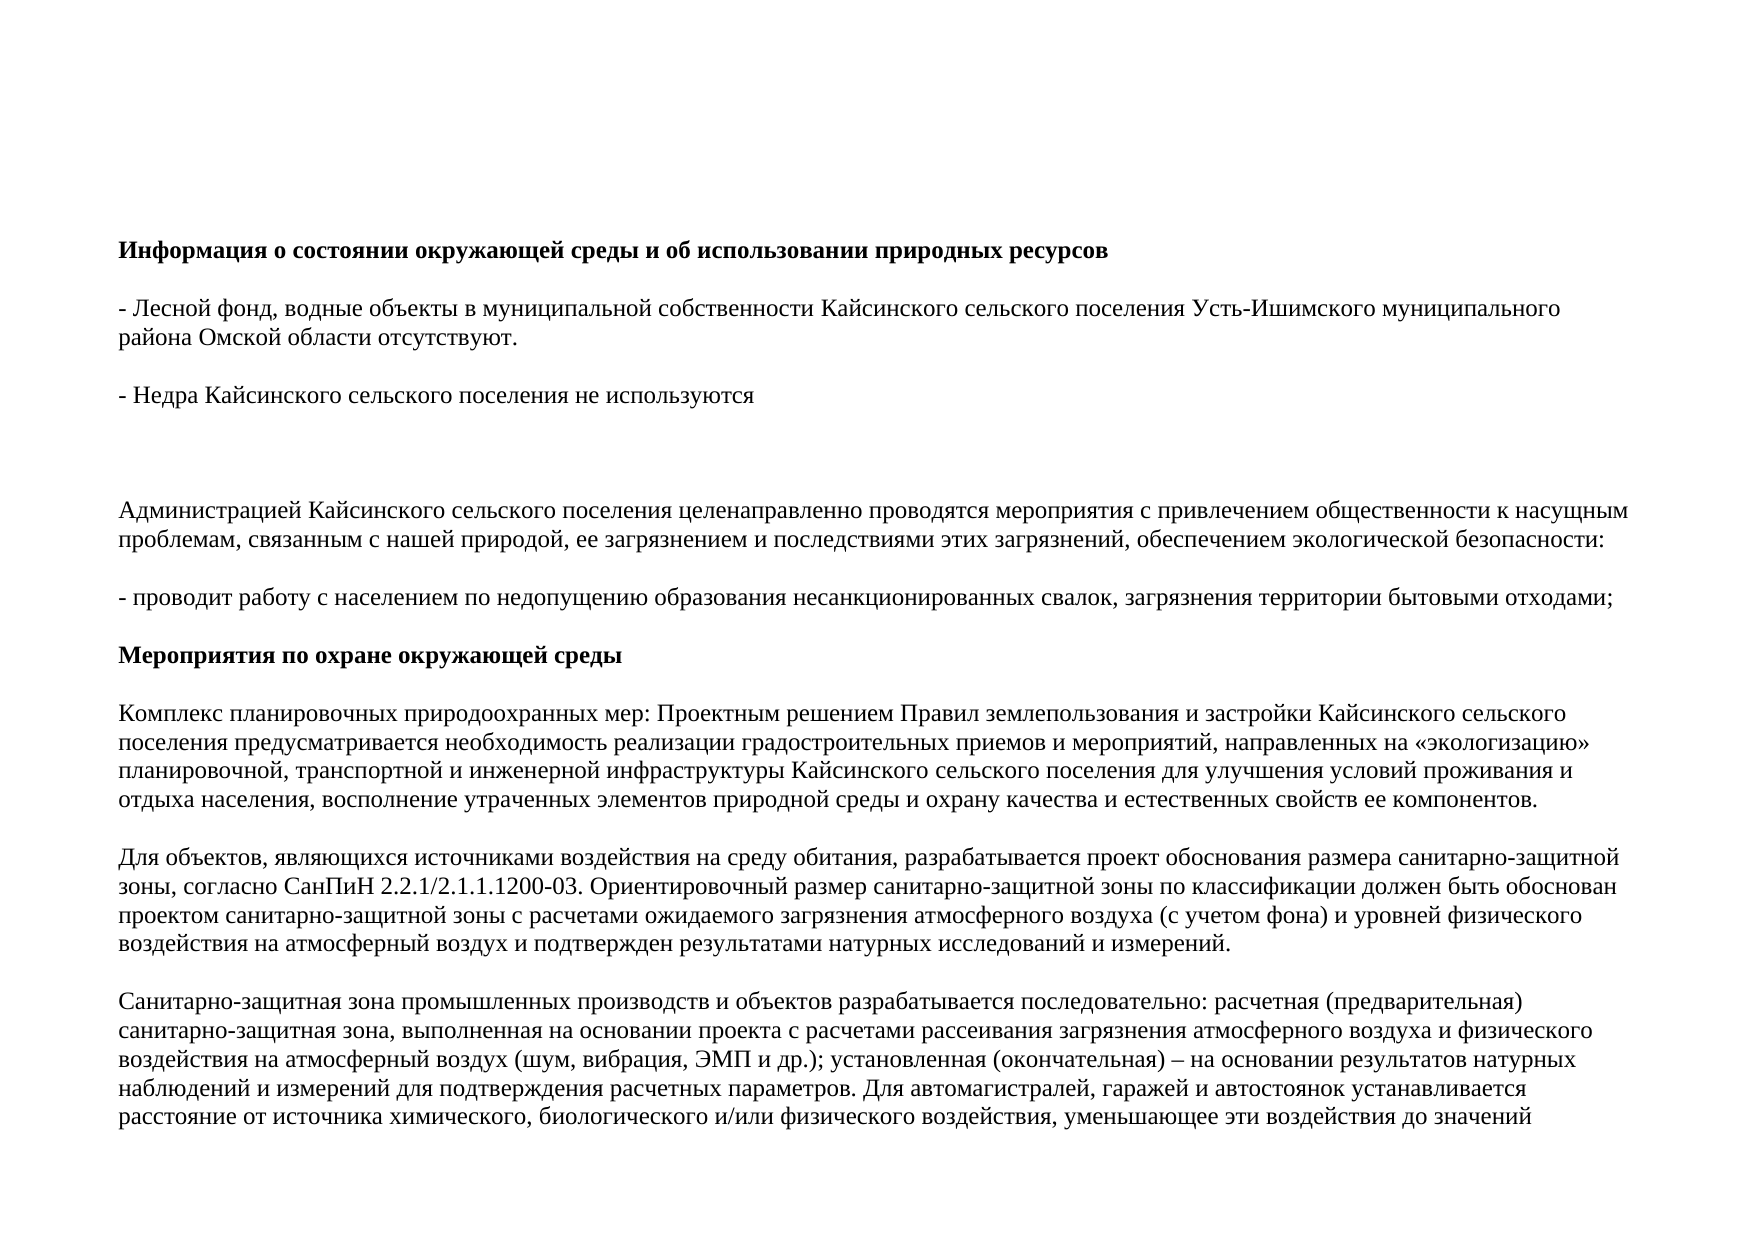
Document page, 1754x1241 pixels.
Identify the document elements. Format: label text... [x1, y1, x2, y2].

text - Лесной фонд, водные объекты в муниципальной собственности Кайсинского сельского поселения Усть-Ишимского муниципального района Омской области отсутствуют. [118, 293, 1636, 351]
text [118, 986, 1636, 1130]
text Мероприятия по охране окружающей среды [118, 640, 1636, 669]
text Администрацией Кайсинского сельского поселения целенаправленно проводятся мероприятия с привлечением общественности к насущным проблемам, связанным с нашей природой, ее загрязнением и последствиями этих загрязнений, обеспечением экологической безопасности: [118, 496, 1636, 553]
text Комплекс планировочных природоохранных мер: Проектным решением Правил землепользования и застройки Кайсинского сельского поселения предусматривается необходимость реализации градостроительных приемов и мероприятий, направленных на «экологизацию» планировочной, транспортной и инженерной инфраструктуры Кайсинского сельского поселения для улучшения условий проживания и отдыха населения, восполнение утраченных элементов природной среды и охрану качества и естественных свойств ее компонентов. [118, 698, 1636, 813]
text - проводит работу с населением по недопущению образования несанкционированных свалок, загрязнения территории бытовыми отходами; [118, 582, 1636, 611]
text - Недра Кайсинского сельского поселения не используются [118, 380, 1636, 408]
text Информация о состоянии окружающей среды и об использовании природных ресурсов [118, 235, 1636, 264]
text Для объектов, являющихся источниками воздействия на среду обитания, разрабатывается проект обоснования размера санитарно-защитной зоны, согласно СанПиН 2.2.1/2.1.1.1200-03. Ориентировочный размер санитарно-защитной зоны по классификации должен быть обоснован проектом санитарно-защитной зоны с расчетами ожидаемого загрязнения атмосферного воздуха (с учетом фона) и уровней физического воздействия на атмосферный воздух и подтвержден результатами натурных исследований и измерений. [118, 842, 1636, 957]
